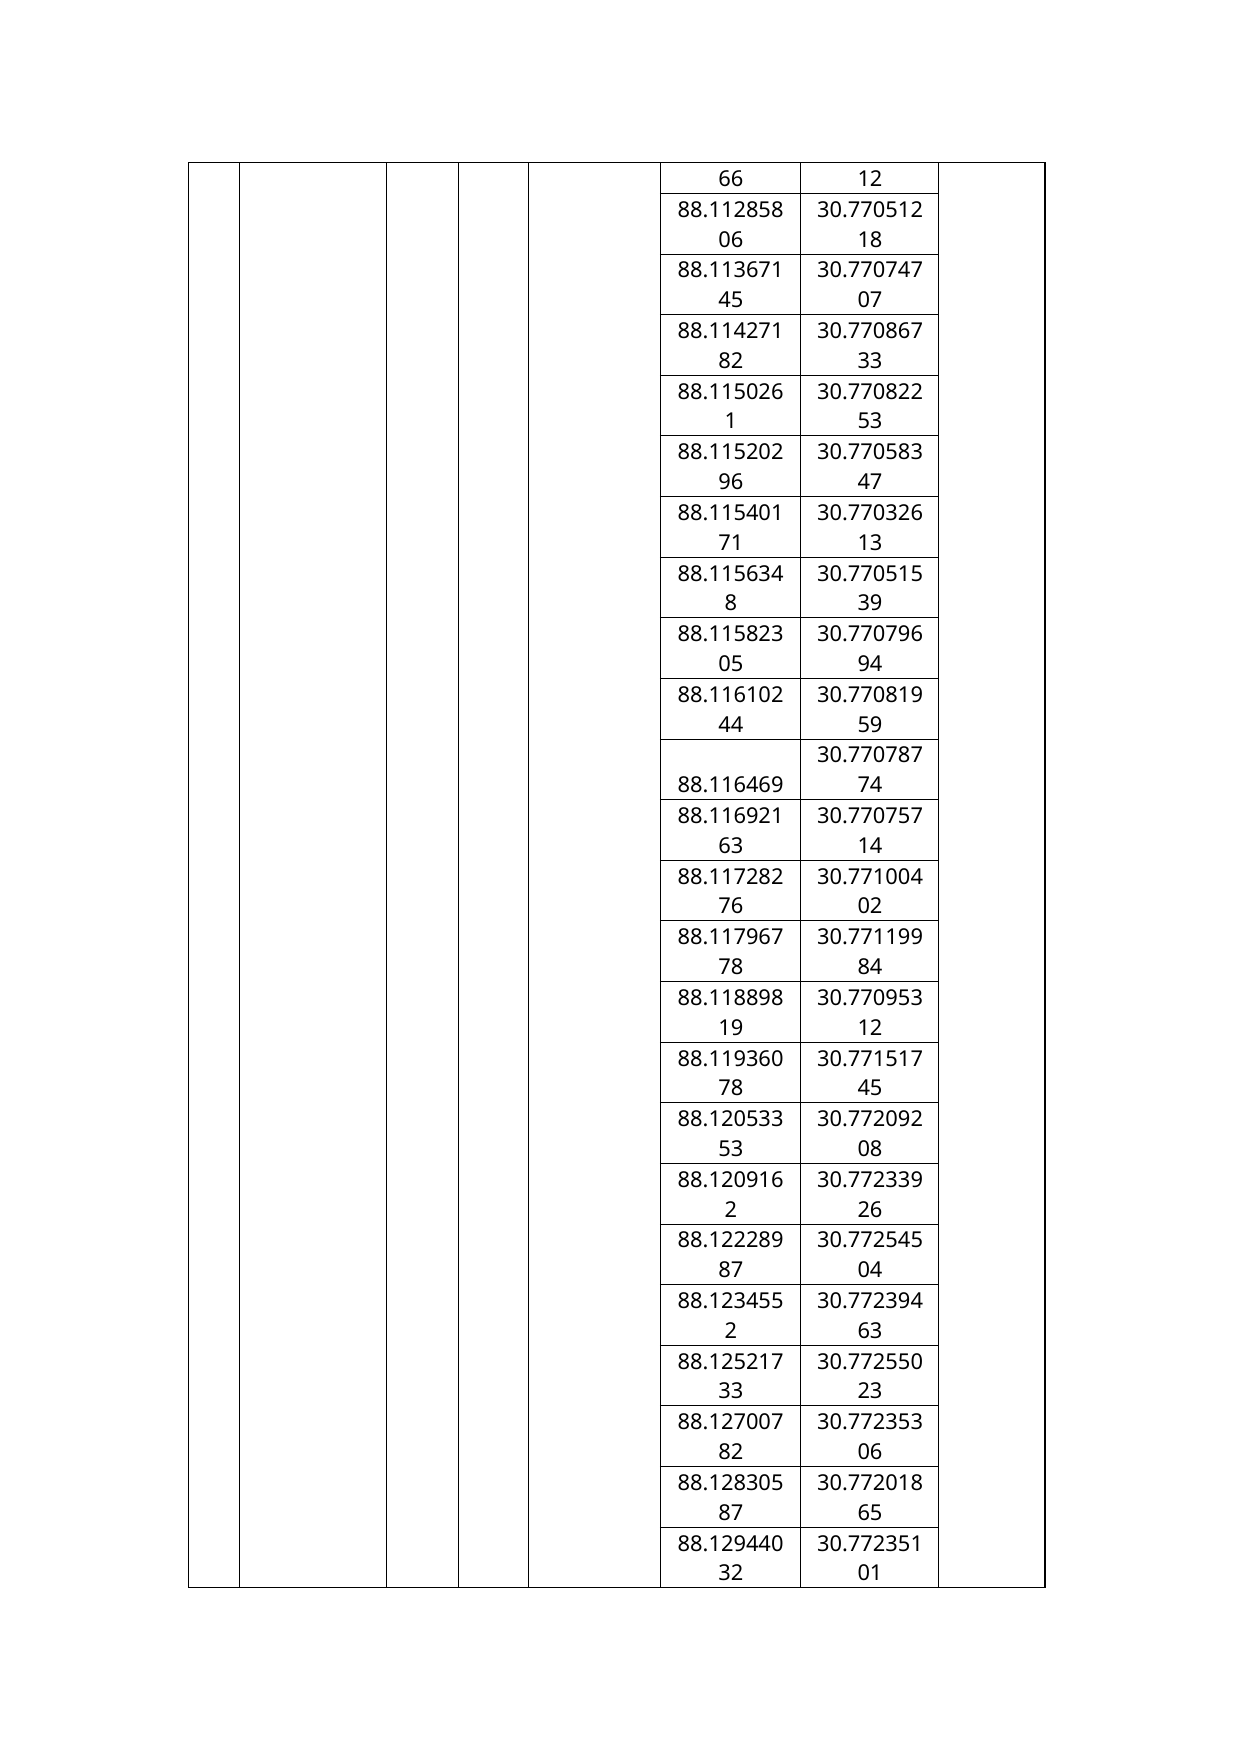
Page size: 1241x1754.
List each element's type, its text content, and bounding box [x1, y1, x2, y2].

table_cell 30.77233926 [801, 1164, 938, 1223]
table_cell 30.77078774 [801, 740, 938, 799]
table_cell 88.1150261 [661, 376, 800, 435]
table_cell 88.116469 [661, 740, 800, 799]
table_cell 88.11540171 [661, 497, 800, 557]
table_cell 30.77235101 [801, 1528, 938, 1587]
table_cell 88.12830587 [661, 1467, 800, 1527]
table_cell 30.77081959 [801, 679, 938, 738]
table_cell 88.11520296 [661, 436, 800, 496]
table_cell 30.77254504 [801, 1225, 938, 1284]
table_cell 30.77079694 [801, 618, 938, 678]
table_cell 30.77051218 [801, 194, 938, 253]
table_cell 88.11936078 [661, 1043, 800, 1102]
table_cell 88.12700782 [661, 1406, 800, 1466]
table_cell 30.77119984 [801, 921, 938, 981]
table_cell 88.11285806 [661, 194, 800, 253]
table_cell 88.11610244 [661, 679, 800, 738]
table_cell 88.11889819 [661, 982, 800, 1042]
table_cell 30.77151745 [801, 1043, 938, 1102]
table_cell 88.11796778 [661, 921, 800, 981]
table_cell 88.1209162 [661, 1164, 800, 1223]
table_cell 88.1234552 [661, 1285, 800, 1345]
table_cell 88.1156348 [661, 558, 800, 617]
table_cell 30.77209208 [801, 1103, 938, 1163]
table_cell 30.77058347 [801, 436, 938, 496]
table_cell 30.77255023 [801, 1346, 938, 1405]
table_cell 30.77074707 [801, 255, 938, 314]
table_cell 88.11258266 [661, 163, 800, 193]
table_cell 88.11692163 [661, 800, 800, 860]
table_cell 88.11582305 [661, 618, 800, 678]
table_cell 88.11728276 [661, 861, 800, 920]
table_cell 88.11427182 [661, 315, 800, 375]
table_cell 30.77051539 [801, 558, 938, 617]
table_cell 88.12053353 [661, 1103, 800, 1163]
table_cell 30.77201865 [801, 1467, 938, 1527]
table_cell 30.77086733 [801, 315, 938, 375]
table_cell 30.77032613 [801, 497, 938, 557]
table_cell 30.77100402 [801, 861, 938, 920]
table_cell 30.77235306 [801, 1406, 938, 1466]
table_cell 88.12521733 [661, 1346, 800, 1405]
table_cell 30.77239463 [801, 1285, 938, 1345]
table_cell 30.77095312 [801, 982, 938, 1042]
table_cell 88.11367145 [661, 255, 800, 314]
table_cell 30.77028512 [801, 163, 938, 193]
table_cell 88.12944032 [661, 1528, 800, 1587]
table_cell 30.77075714 [801, 800, 938, 860]
table_cell 88.12228987 [661, 1225, 800, 1284]
table_cell 30.77082253 [801, 376, 938, 435]
